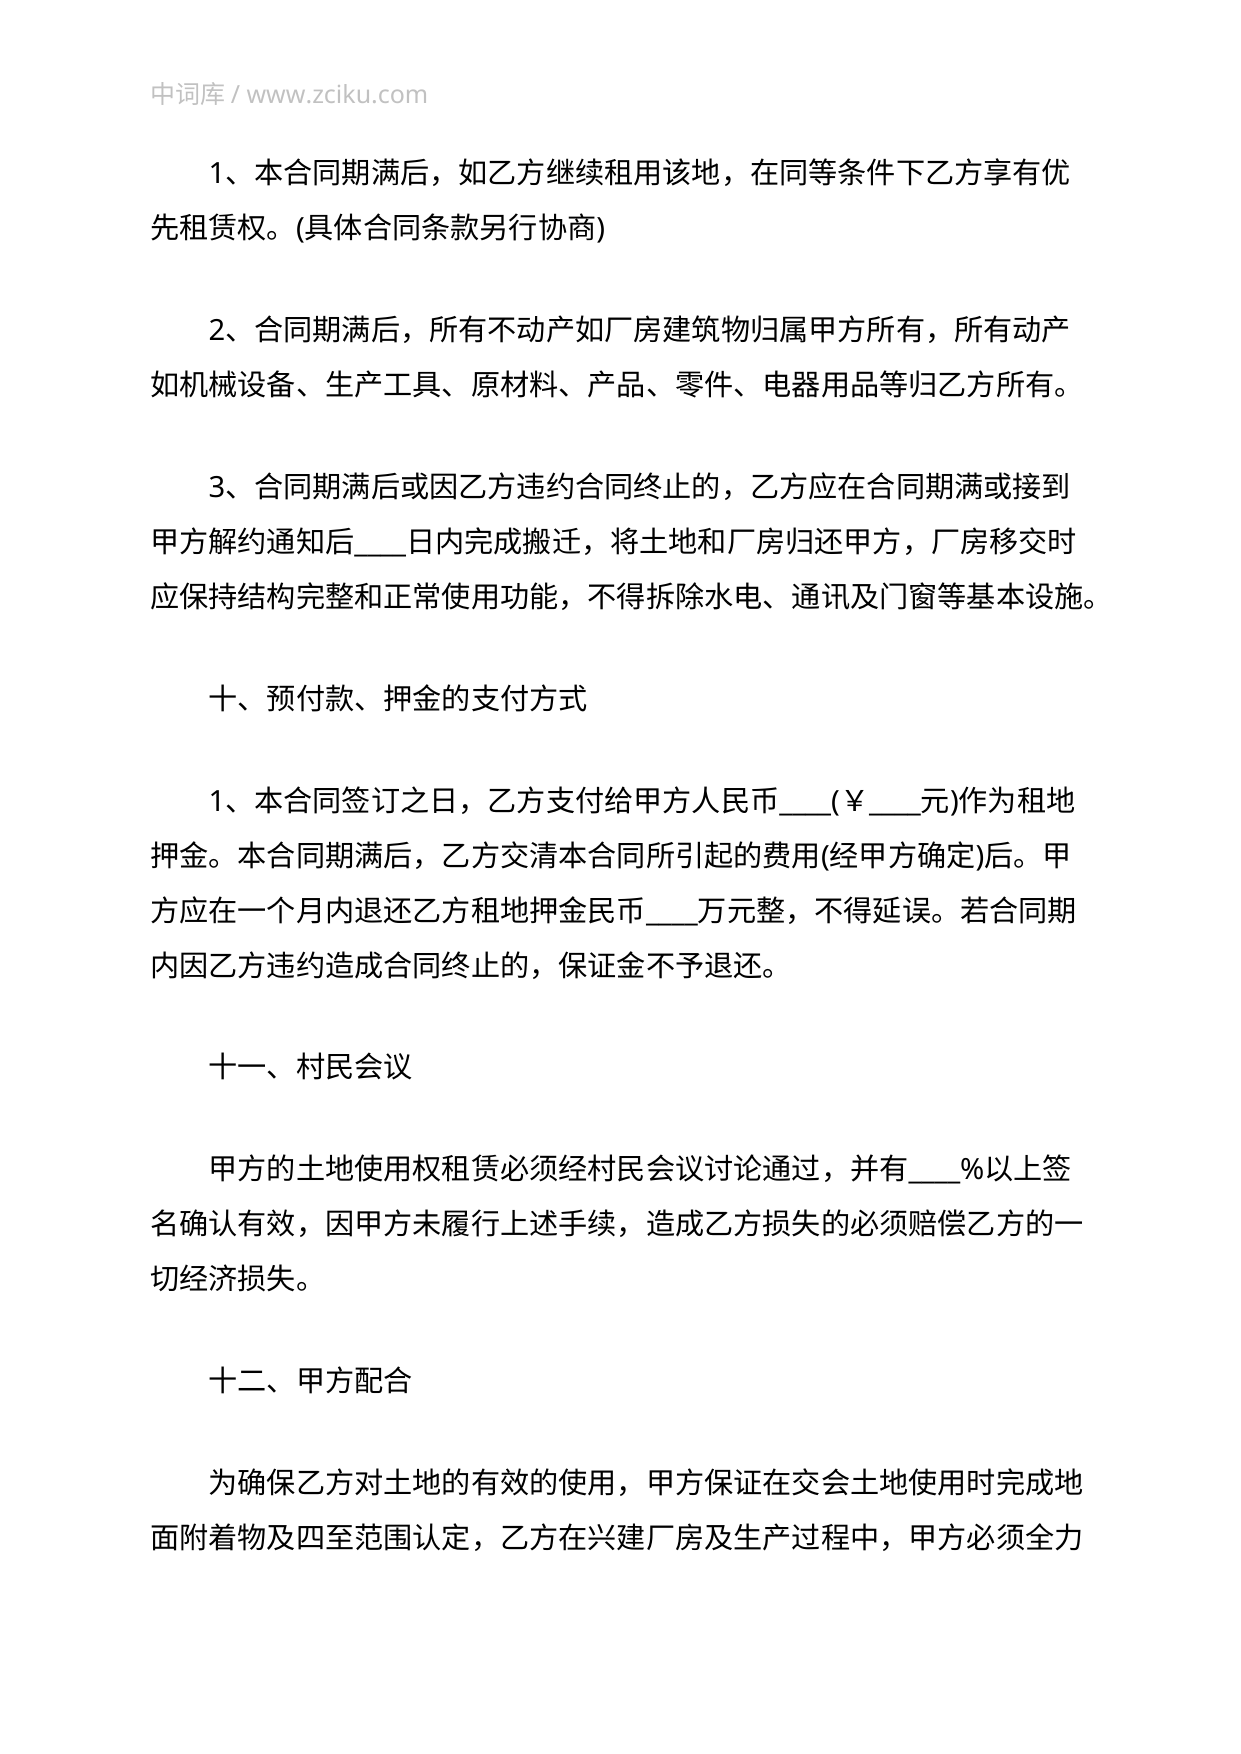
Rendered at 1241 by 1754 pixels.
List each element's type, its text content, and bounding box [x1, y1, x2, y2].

text 1、本合同期满后，如乙方继续租用该地，在同等条件下乙方享有优先租赁权。(具体合同条款另行协商) [150, 150, 1090, 247]
text 1、本合同签订之日，乙方支付给甲方人民币____(￥____元)作为租地押金。本合同期满后，乙方交清本合同所引起的费用(经甲方确定)后。甲方应在一个月内退还乙方租地押金民币____万元整，不得延误。若合同期内因乙方违约造成合同终止的，保证金不予退还。 [150, 777, 1090, 984]
text 十、预付款、押金的支付方式 [150, 676, 1090, 718]
text 十一、村民会议 [150, 1044, 1090, 1086]
text 甲方的土地使用权租赁必须经村民会议讨论通过，并有____%以上签名确认有效，因甲方未履行上述手续，造成乙方损失的必须赔偿乙方的一切经济损失。 [150, 1146, 1090, 1298]
text 十二、甲方配合 [150, 1357, 1090, 1400]
text 3、合同期满后或因乙方违约合同终止的，乙方应在合同期满或接到甲方解约通知后____日内完成搬迁，将土地和厂房归还甲方，厂房移交时应保持结构完整和正常使用功能，不得拆除水电、通讯及门窗等基本设施。 [150, 464, 1090, 616]
text 2、合同期满后，所有不动产如厂房建筑物归属甲方所有，所有动产如机械设备、生产工具、原材料、产品、零件、电器用品等归乙方所有。 [150, 307, 1090, 404]
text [150, 1459, 1090, 1556]
